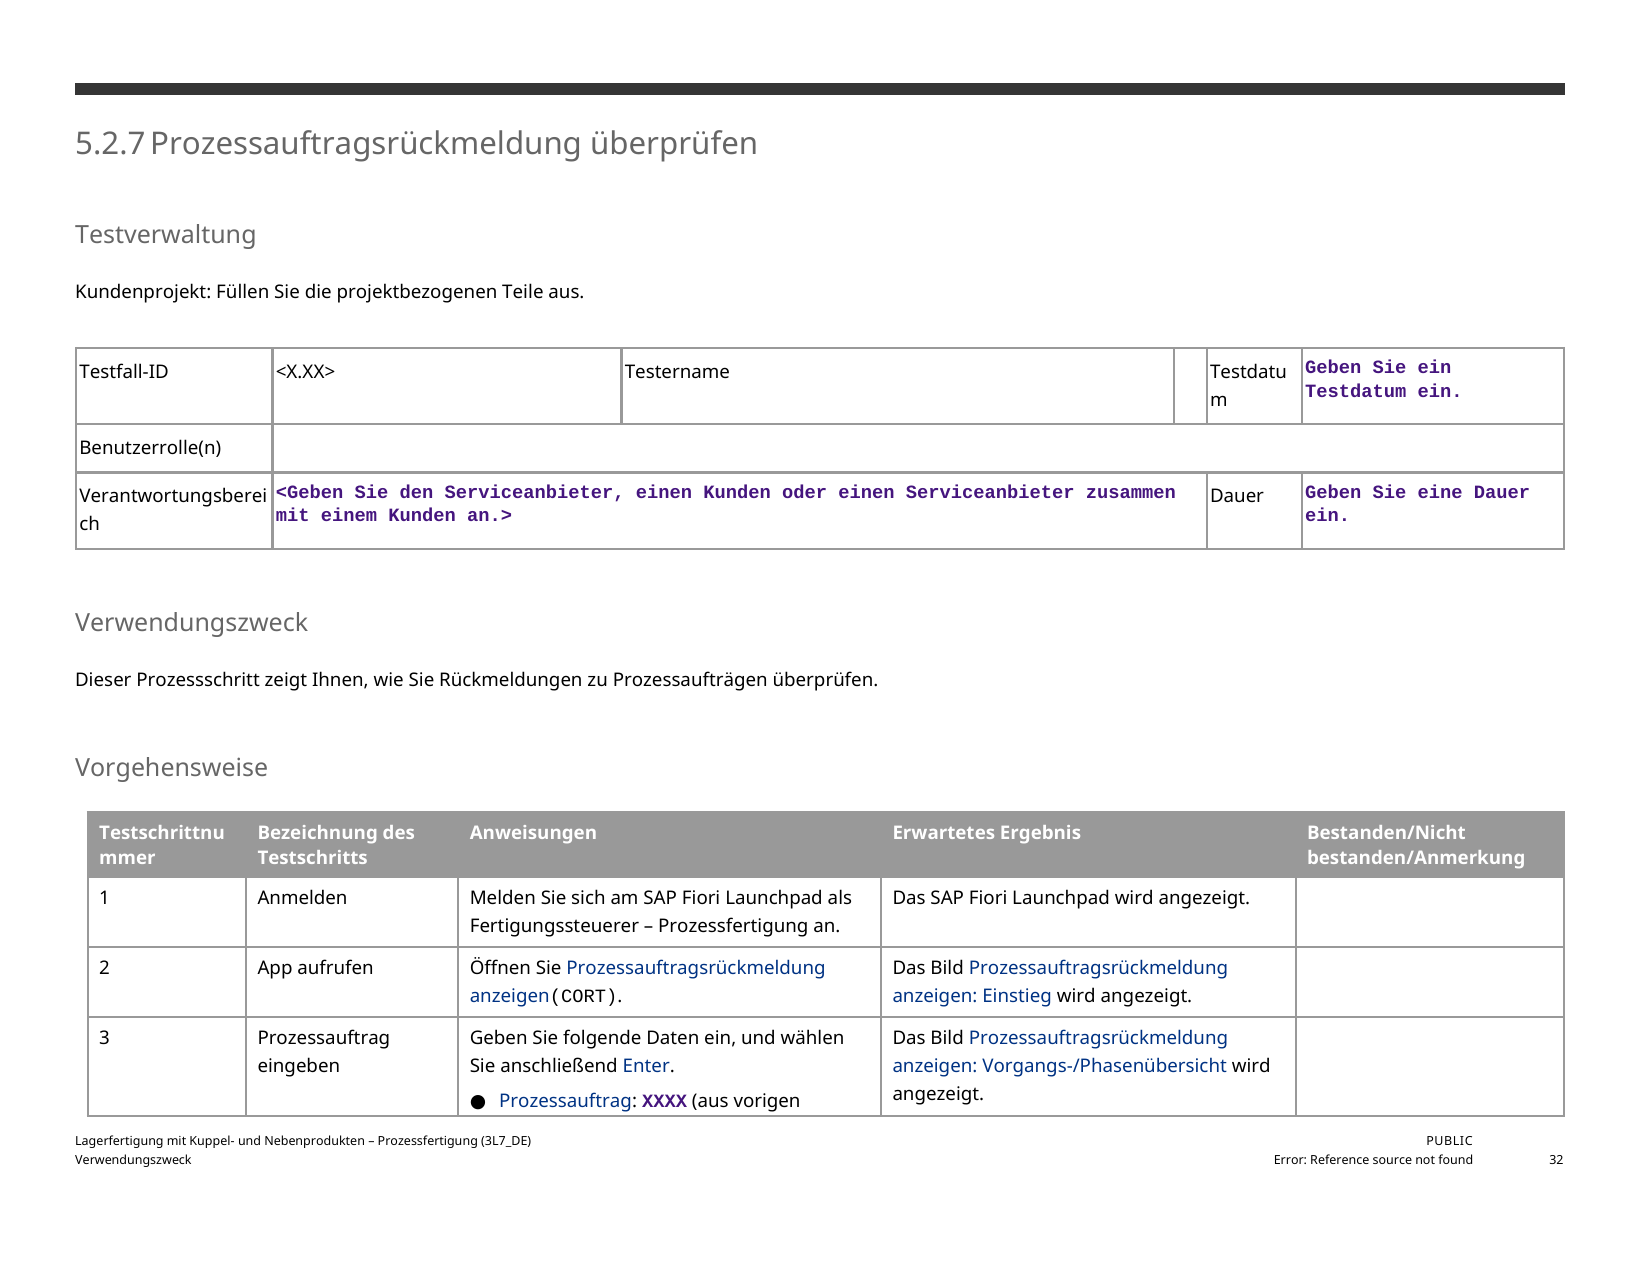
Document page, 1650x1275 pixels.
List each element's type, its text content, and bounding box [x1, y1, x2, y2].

text Dieser Prozessschritt zeigt Ihnen, wie Sie Rückmeldungen zu Prozessaufträgen überprüfen. [75, 666, 1565, 692]
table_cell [882, 1018, 1295, 1114]
table_header Geben Sie ein Testdatum ein. [1303, 349, 1563, 423]
table_cell Geben Sie eine Dauer ein. [1303, 474, 1563, 548]
title Vorgehensweise [75, 753, 1565, 782]
table_header <X.XX> [274, 349, 620, 423]
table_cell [459, 1018, 880, 1114]
subtitle Prozessauftragsrückmeldung überprüfen [75, 124, 1565, 162]
table_header Anweisungen [459, 813, 880, 876]
table_cell Das Bild Prozessauftragsrückmeldung anzeigen: Einstieg wird angezeigt. [882, 948, 1295, 1016]
table_cell Öffnen Sie Prozessauftragsrückmeldung anzeigen(CORT). [459, 948, 880, 1016]
table_cell App aufrufen [247, 948, 457, 1016]
table_header Bestanden/Nicht bestanden/Anmerkung [1297, 813, 1563, 876]
table_header Bezeichnung des Testschritts [247, 813, 457, 876]
table_cell Prozessauftrag eingeben [247, 1018, 457, 1114]
table_cell Melden Sie sich am SAP Fiori Launchpad als Fertigungssteuerer – Prozessfertigung an. [459, 878, 880, 946]
table_cell <Geben Sie den Serviceanbieter, einen Kunden oder einen Serviceanbieter zusammen mit einem Kunden an.> [274, 474, 1206, 548]
table_header Testfall-ID [77, 349, 271, 423]
table_cell [274, 425, 1563, 471]
table_cell [1297, 948, 1563, 1016]
table_header [1175, 349, 1206, 423]
table_header Testschrittnummer [89, 813, 245, 876]
title Testverwaltung [75, 220, 1565, 249]
table_cell Benutzerrolle(n) [77, 425, 271, 471]
table_header Erwartetes Ergebnis [882, 813, 1295, 876]
title Verwendungszweck [75, 608, 1565, 637]
table_cell Verantwortungsbereich [77, 474, 271, 548]
table_cell 3 [89, 1018, 245, 1114]
table_cell Das SAP Fiori Launchpad wird angezeigt. [882, 878, 1295, 946]
table_cell Anmelden [247, 878, 457, 946]
table_header Testdatum [1208, 349, 1301, 423]
table_header Testername [623, 349, 1173, 423]
table_cell Dauer [1208, 474, 1301, 548]
text Kundenprojekt: Füllen Sie die projektbezogenen Teile aus. [75, 278, 1565, 304]
table_cell [1297, 878, 1563, 946]
table_cell [1297, 1018, 1563, 1114]
table_cell 1 [89, 878, 245, 946]
table_cell 2 [89, 948, 245, 1016]
